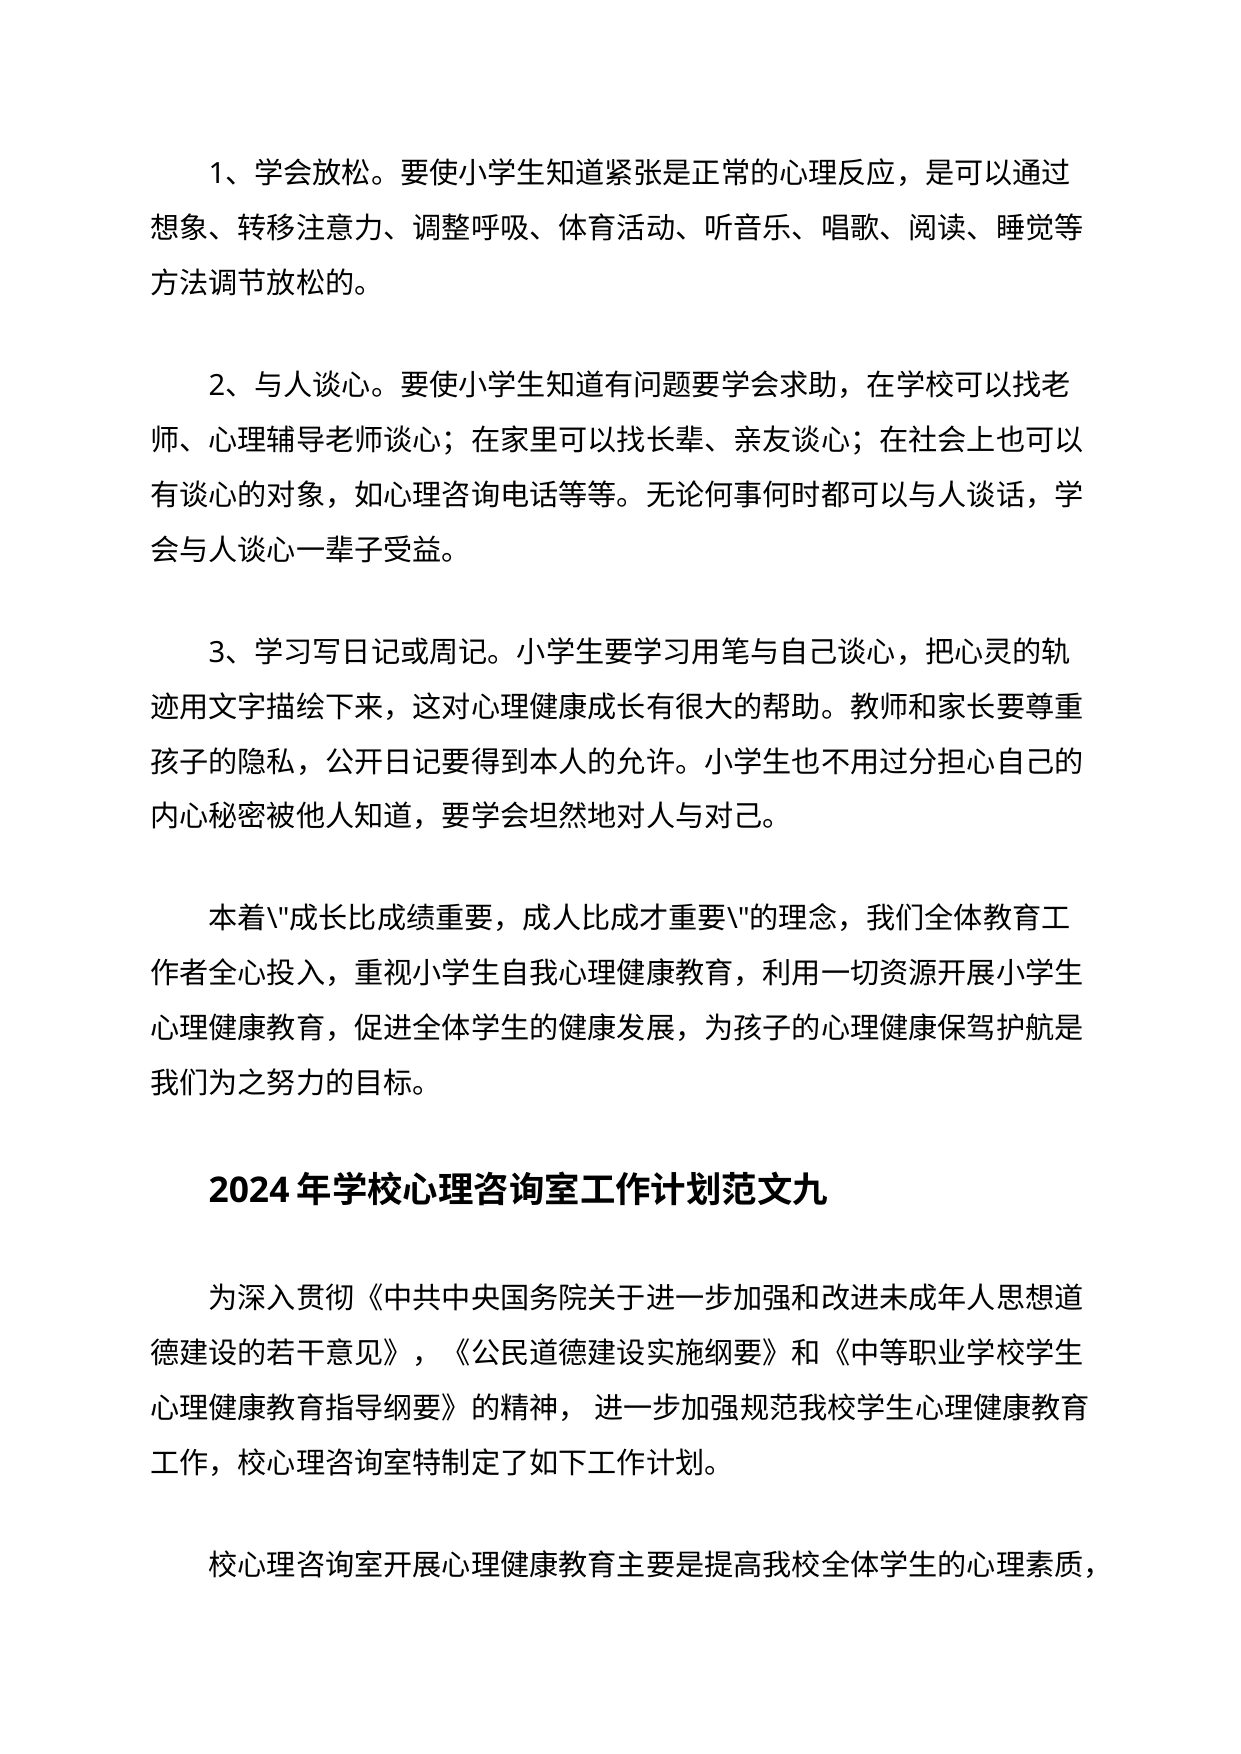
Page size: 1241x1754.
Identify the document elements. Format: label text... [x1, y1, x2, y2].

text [150, 1541, 1090, 1584]
text 2、与人谈心。要使小学生知道有问题要学会求助，在学校可以找老师、心理辅导老师谈心；在家里可以找长辈、亲友谈心；在社会上也可以有谈心的对象，如心理咨询电话等等。无论何事何时都可以与人谈话，学会与人谈心一辈子受益。 [150, 362, 1090, 569]
text 1、学会放松。要使小学生知道紧张是正常的心理反应，是可以通过想象、转移注意力、调整呼吸、体育活动、听音乐、唱歌、阅读、睡觉等方法调节放松的。 [150, 150, 1090, 302]
text 为深入贯彻《中共中央国务院关于进一步加强和改进未成年人思想道德建设的若干意见》，《公民道德建设实施纲要》和《中等职业学校学生心理健康教育指导纲要》的精神， 进一步加强规范我校学生心理健康教育工作，校心理咨询室特制定了如下工作计划。 [150, 1275, 1090, 1482]
text 2024年学校心理咨询室工作计划范文九 [150, 1161, 1090, 1213]
text 本着\"成长比成绩重要，成人比成才重要\"的理念，我们全体教育工作者全心投入，重视小学生自我心理健康教育，利用一切资源开展小学生心理健康教育，促进全体学生的健康发展，为孩子的心理健康保驾护航是我们为之努力的目标。 [150, 895, 1090, 1102]
text 3、学习写日记或周记。小学生要学习用笔与自己谈心，把心灵的轨迹用文字描绘下来，这对心理健康成长有很大的帮助。教师和家长要尊重孩子的隐私，公开日记要得到本人的允许。小学生也不用过分担心自己的内心秘密被他人知道，要学会坦然地对人与对己。 [150, 628, 1090, 835]
